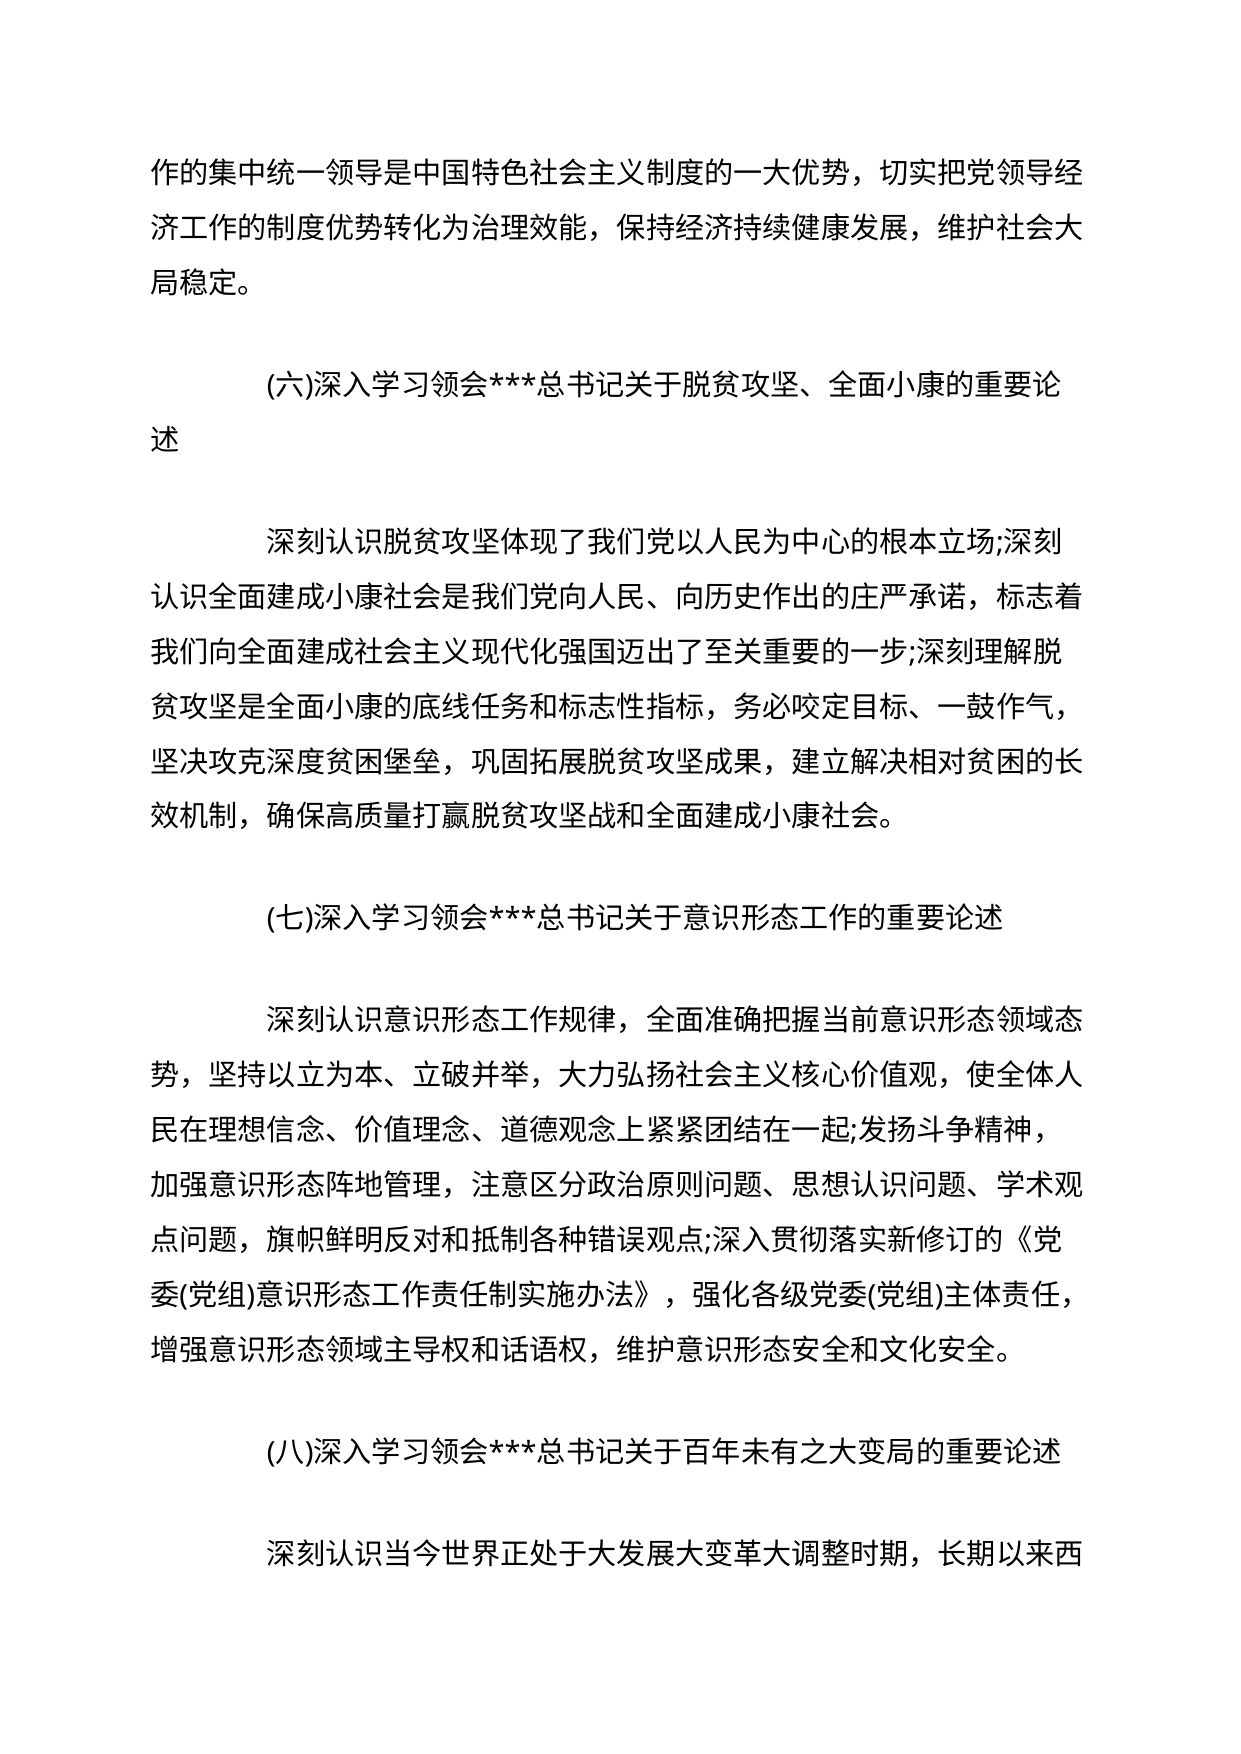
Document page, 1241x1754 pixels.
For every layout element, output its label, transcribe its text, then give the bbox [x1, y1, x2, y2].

text 深刻认识意识形态工作规律，全面准确把握当前意识形态领域态势，坚持以立为本、立破并举，大力弘扬社会主义核心价值观，使全体人民在理想信念、价值理念、道德观念上紧紧团结在一起;发扬斗争精神，加强意识形态阵地管理，注意区分政治原则问题、思想认识问题、学术观点问题，旗帜鲜明反对和抵制各种错误观点;深入贯彻落实新修订的《党委(党组)意识形态工作责任制实施办法》，强化各级党委(党组)主体责任，增强意识形态领域主导权和话语权，维护意识形态安全和文化安全。 [150, 997, 1090, 1369]
text 深刻认识脱贫攻坚体现了我们党以人民为中心的根本立场;深刻认识全面建成小康社会是我们党向人民、向历史作出的庄严承诺，标志着我们向全面建成社会主义现代化强国迈出了至关重要的一步;深刻理解脱贫攻坚是全面小康的底线任务和标志性指标，务必咬定目标、一鼓作气，坚决攻克深度贫困堡垒，巩固拓展脱贫攻坚成果，建立解决相对贫困的长效机制，确保高质量打赢脱贫攻坚战和全面建成小康社会。 [150, 518, 1090, 835]
text (六)深入学习领会***总书记关于脱贫攻坚、全面小康的重要论述 [150, 362, 1090, 459]
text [150, 150, 1090, 302]
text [150, 1530, 1090, 1572]
text (八)深入学习领会***总书记关于百年未有之大变局的重要论述 [150, 1428, 1090, 1471]
text (七)深入学习领会***总书记关于意识形态工作的重要论述 [150, 895, 1090, 937]
